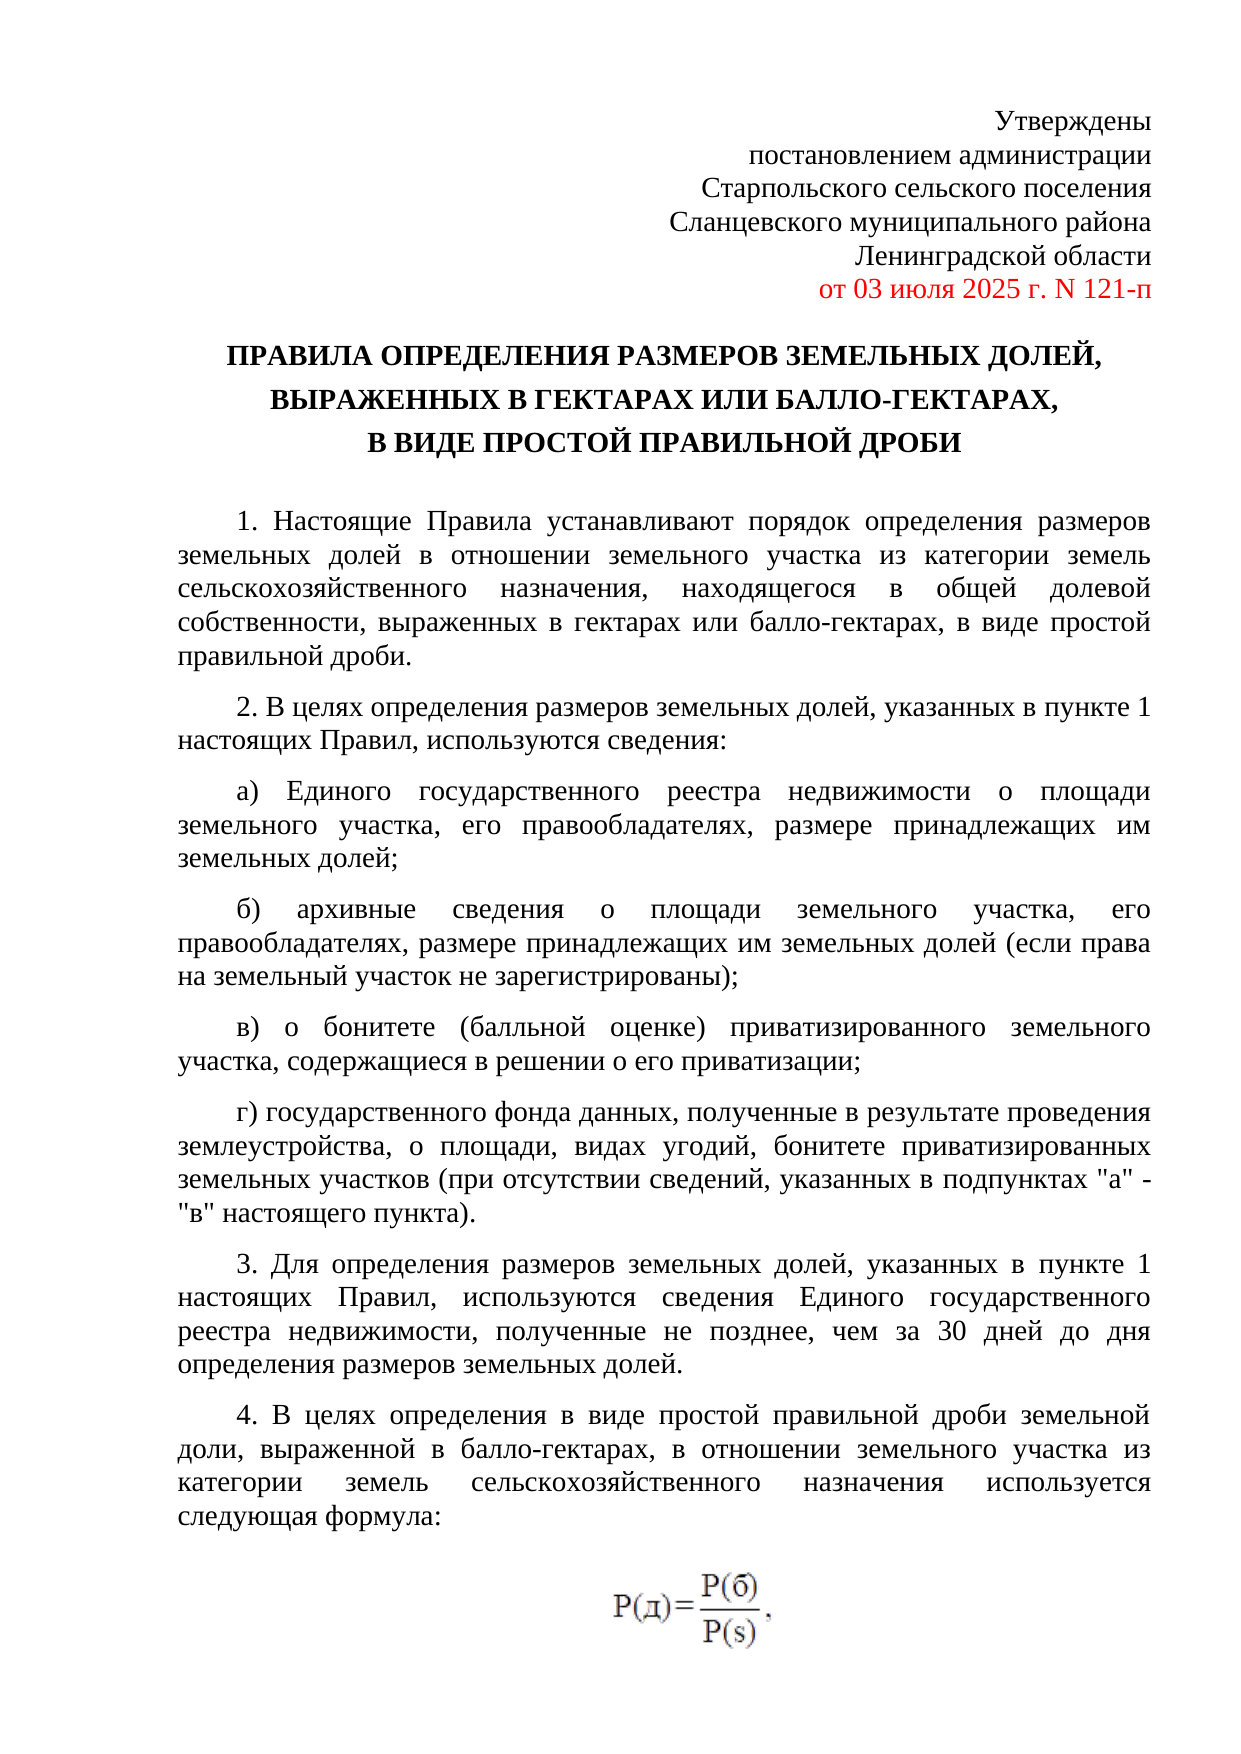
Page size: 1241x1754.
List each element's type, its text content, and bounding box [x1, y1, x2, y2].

text 2. В целях определения размеров земельных долей, указанных в пункте 1 настоящих Правил, используются сведения: [177, 689, 1152, 756]
text г) государственного фонда данных, полученные в результате проведения землеустройства, о площади, видах угодий, бонитете приватизированных земельных участков (при отсутствии сведений, указанных в подпунктах "а" - "в" настоящего пункта). [177, 1094, 1152, 1228]
text ВЫРАЖЕННЫХ В ГЕКТАРАХ ИЛИ БАЛЛО-ГЕКТАРАХ, [177, 382, 1152, 415]
text 3. Для определения размеров земельных долей, указанных в пункте 1 настоящих Правил, используются сведения Единого государственного реестра недвижимости, полученные не позднее, чем за 30 дней до дня определения размеров земельных долей. [177, 1246, 1152, 1380]
text ПРАВИЛА ОПРЕДЕЛЕНИЯ РАЗМЕРОВ ЗЕМЕЛЬНЫХ ДОЛЕЙ, [177, 338, 1152, 372]
text 1. Настоящие Правила устанавливают порядок определения размеров земельных долей в отношении земельного участка из категории земель сельскохозяйственного назначения, находящегося в общей долевой собственности, выраженных в гектарах или балло-гектарах, в виде простой правильной дроби. [177, 503, 1152, 671]
text постановлением администрации [177, 137, 1152, 171]
text б) архивные сведения о площади земельного участка, его правообладателях, размере принадлежащих им земельных долей (если права на земельный участок не зарегистрированы); [177, 891, 1152, 992]
text Ленинградской области [177, 238, 1152, 271]
text от 03 июля 2025 г. N 121-п [177, 271, 1152, 305]
text в) о бонитете (балльной оценке) приватизированного земельного участка, содержащиеся в решении о его приватизации; [177, 1009, 1152, 1077]
text Старпольского сельского поселения [177, 171, 1152, 204]
text В ВИДЕ ПРОСТОЙ ПРАВИЛЬНОЙ ДРОБИ [177, 425, 1152, 459]
text Сланцевского муниципального района [177, 204, 1152, 238]
picture [609, 1565, 779, 1655]
text а) Единого государственного реестра недвижимости о площади земельного участка, его правообладателях, размере принадлежащих им земельных долей; [177, 773, 1152, 874]
text Утверждены [177, 103, 1152, 137]
text 4. В целях определения в виде простой правильной дроби земельной доли, выраженной в балло-гектарах, в отношении земельного участка из категории земель сельскохозяйственного назначения используется следующая формула: [177, 1397, 1152, 1532]
